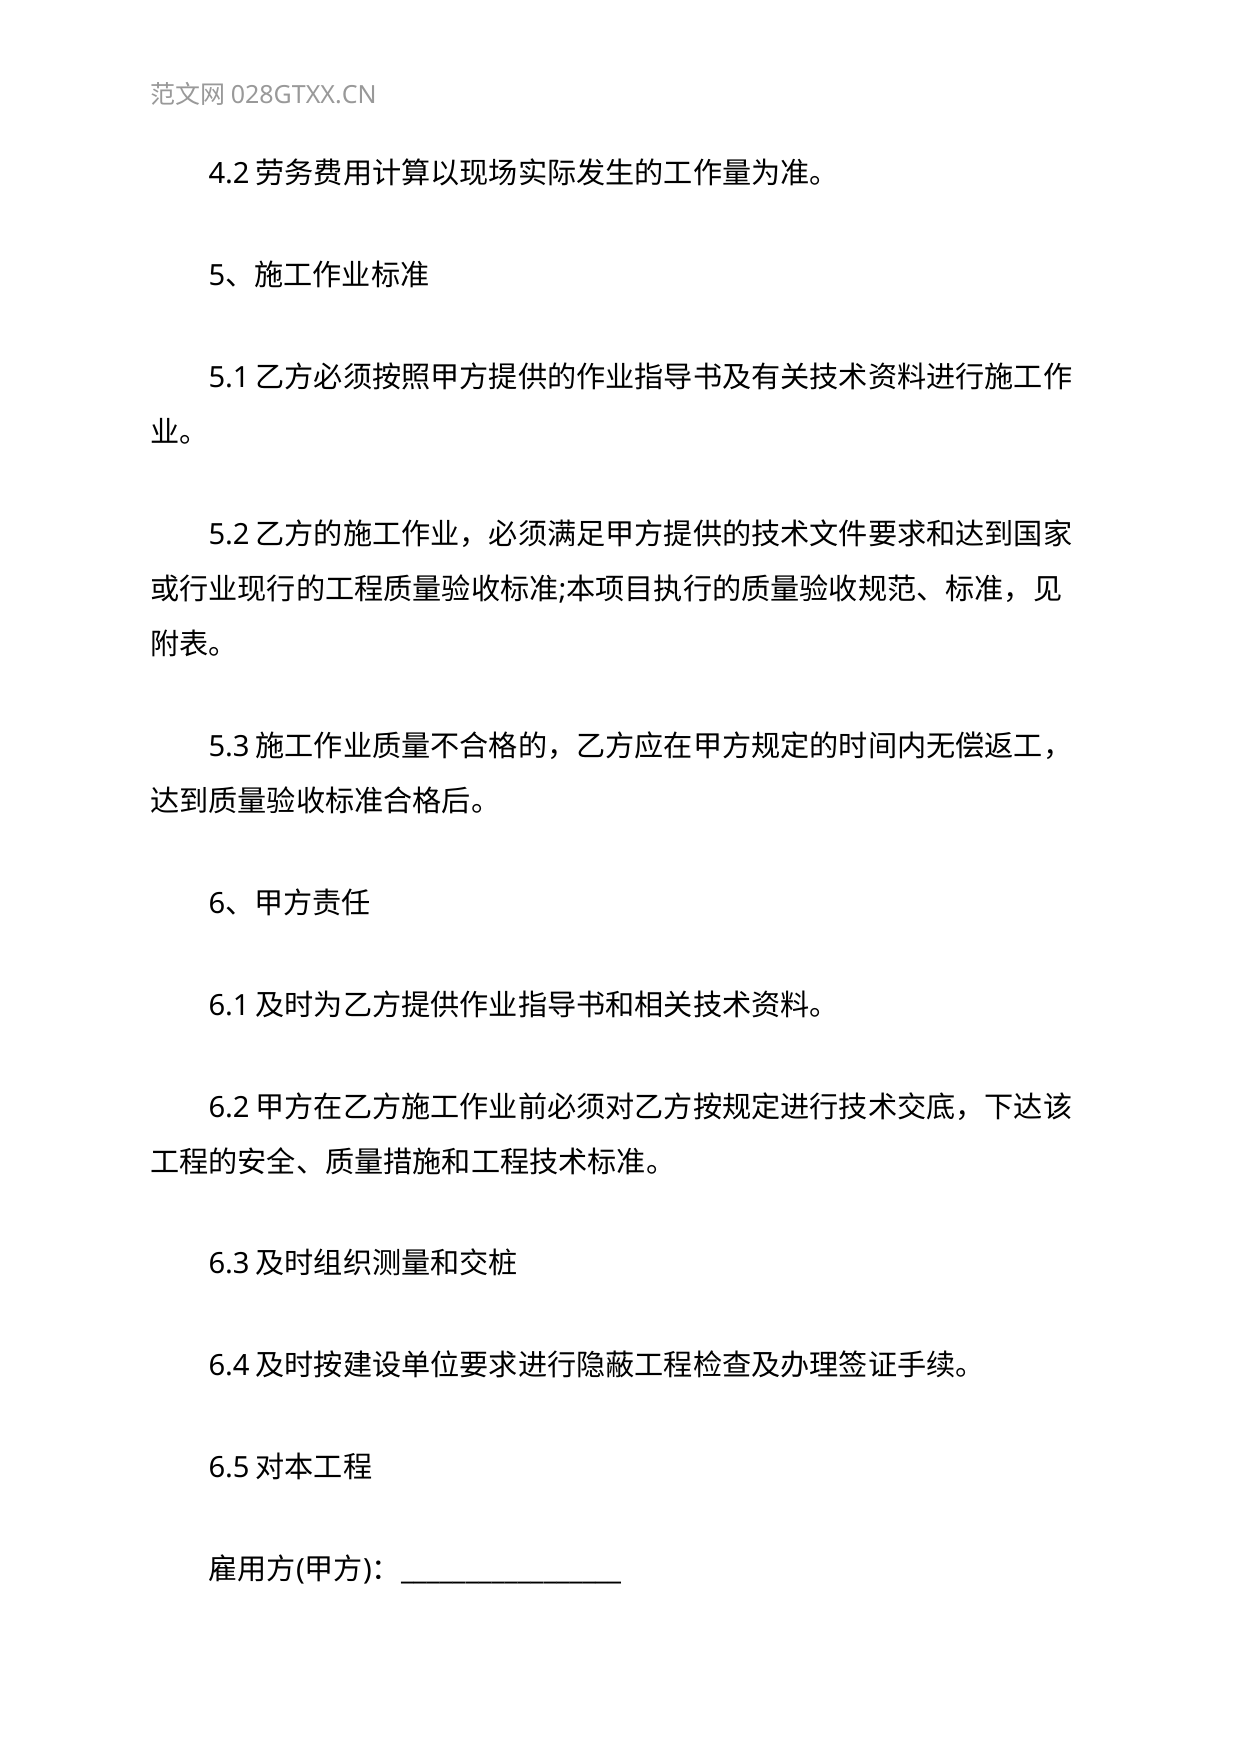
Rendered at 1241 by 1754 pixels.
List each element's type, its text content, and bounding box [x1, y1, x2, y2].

text 6、甲方责任 [150, 879, 1090, 922]
text 4.2劳务费用计算以现场实际发生的工作量为准。 [150, 150, 1090, 192]
text 6.3及时组织测量和交桩 [150, 1240, 1090, 1282]
text 5.3施工作业质量不合格的，乙方应在甲方规定的时间内无偿返工，达到质量验收标准合格后。 [150, 722, 1090, 820]
text 6.5对本工程 [150, 1444, 1090, 1486]
text 5.1乙方必须按照甲方提供的作业指导书及有关技术资料进行施工作业。 [150, 354, 1090, 451]
text 6.4及时按建设单位要求进行隐蔽工程检查及办理签证手续。 [150, 1342, 1090, 1384]
text 5、施工作业标准 [150, 252, 1090, 294]
text 5.2乙方的施工作业，必须满足甲方提供的技术文件要求和达到国家或行业现行的工程质量验收标准;本项目执行的质量验收规范、标准，见附表。 [150, 511, 1090, 663]
text 6.1及时为乙方提供作业指导书和相关技术资料。 [150, 981, 1090, 1024]
text 6.2甲方在乙方施工作业前必须对乙方按规定进行技术交底，下达该工程的安全、质量措施和工程技术标准。 [150, 1083, 1090, 1181]
text 雇用方(甲方)：_________________ [150, 1546, 1090, 1588]
